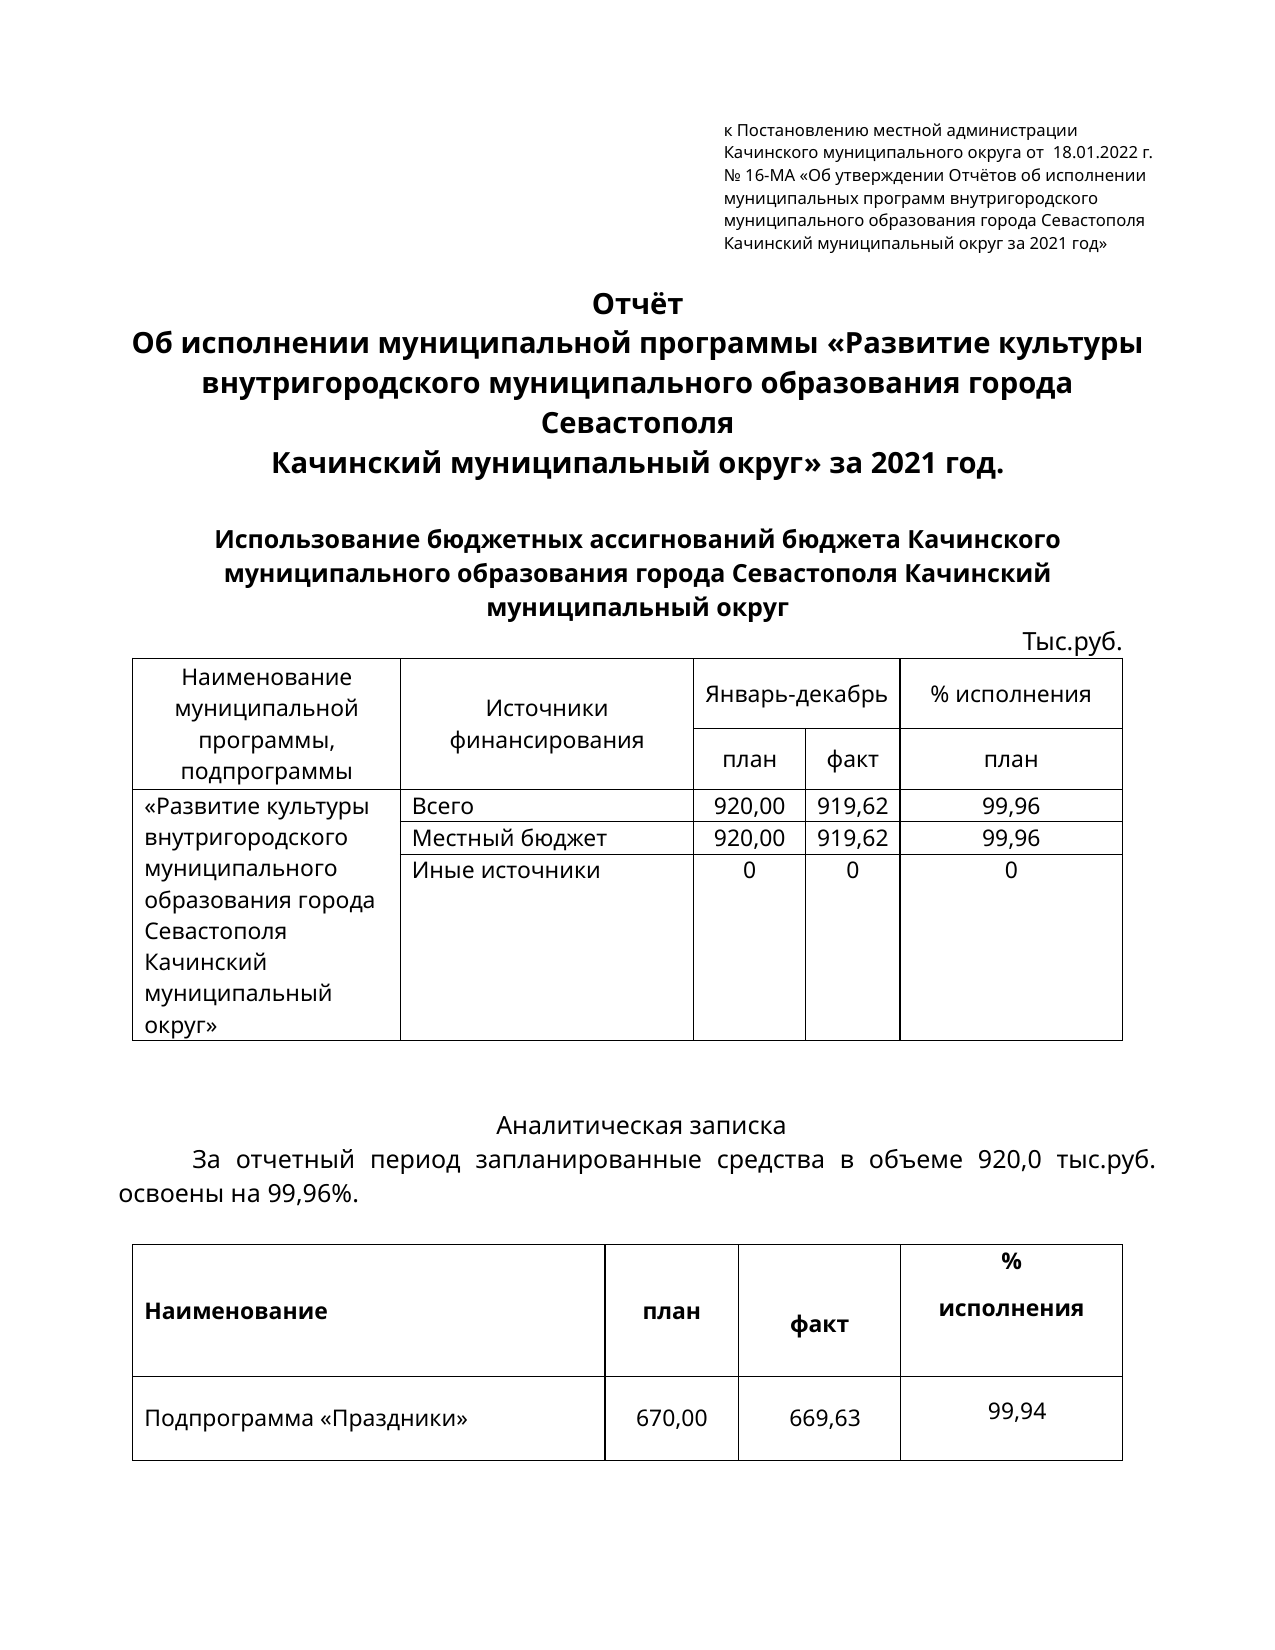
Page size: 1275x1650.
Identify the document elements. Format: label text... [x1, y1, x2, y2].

table_header Наименование [133, 1245, 604, 1376]
table_header % исполнения [901, 659, 1122, 728]
table_cell план [901, 729, 1122, 789]
table_cell 919,62 [806, 790, 899, 821]
table_header Источники финансирования [401, 659, 693, 789]
table_cell Подпрограмма «Праздники» [133, 1377, 604, 1459]
table_cell 99,96 [901, 790, 1122, 821]
table_cell Иные источники [401, 855, 693, 1040]
table_cell 920,00 [694, 790, 805, 821]
table_cell 99,94 [901, 1377, 1122, 1459]
table_header Наименование муниципальной программы, подпрограммы [133, 659, 400, 789]
text № 16-МА «Об утверждении Отчётов об исполнении муниципальных программ внутригородского муниципального образования города Севастополя Качинский муниципальный округ за 2021 год» [723, 163, 1157, 254]
table_cell 670,00 [606, 1377, 738, 1459]
text Отчёт [118, 283, 1157, 323]
table_cell план [694, 729, 805, 789]
table_cell факт [806, 729, 899, 789]
text Об исполнении муниципальной программы «Развитие культуры внутригородского муниципального образования города Севастополя [118, 323, 1157, 442]
table_header план [606, 1245, 738, 1376]
table_cell 99,96 [901, 822, 1122, 853]
table_cell 669,63 [739, 1377, 900, 1459]
table_cell Местный бюджет [401, 822, 693, 853]
text Тыс.руб. [118, 623, 1157, 657]
table_header % исполнения [901, 1245, 1122, 1376]
table_cell 0 [694, 855, 805, 1040]
text к Постановлению местной администрации Качинского муниципального округа от 18.01.2022 г. [723, 118, 1157, 163]
table_cell Всего [401, 790, 693, 821]
text Качинский муниципальный округ» за 2021 год. [118, 442, 1157, 482]
table_header факт [739, 1245, 900, 1376]
table_cell 0 [806, 855, 899, 1040]
text Аналитическая записка [118, 1108, 1157, 1142]
table_cell «Развитие культуры внутригородского муниципального образования города Севастополя Качинский муниципальный округ» [133, 790, 400, 1040]
text За отчетный период запланированные средства в объеме 920,0 тыс.руб. освоены на 99,96%. [118, 1142, 1157, 1210]
table_cell 920,00 [694, 822, 805, 853]
table_header Январь-декабрь [694, 659, 899, 728]
table_cell 919,62 [806, 822, 899, 853]
table_cell 0 [901, 855, 1122, 1040]
text Использование бюджетных ассигнований бюджета Качинского муниципального образования города Севастополя Качинский муниципальный округ [118, 521, 1157, 623]
